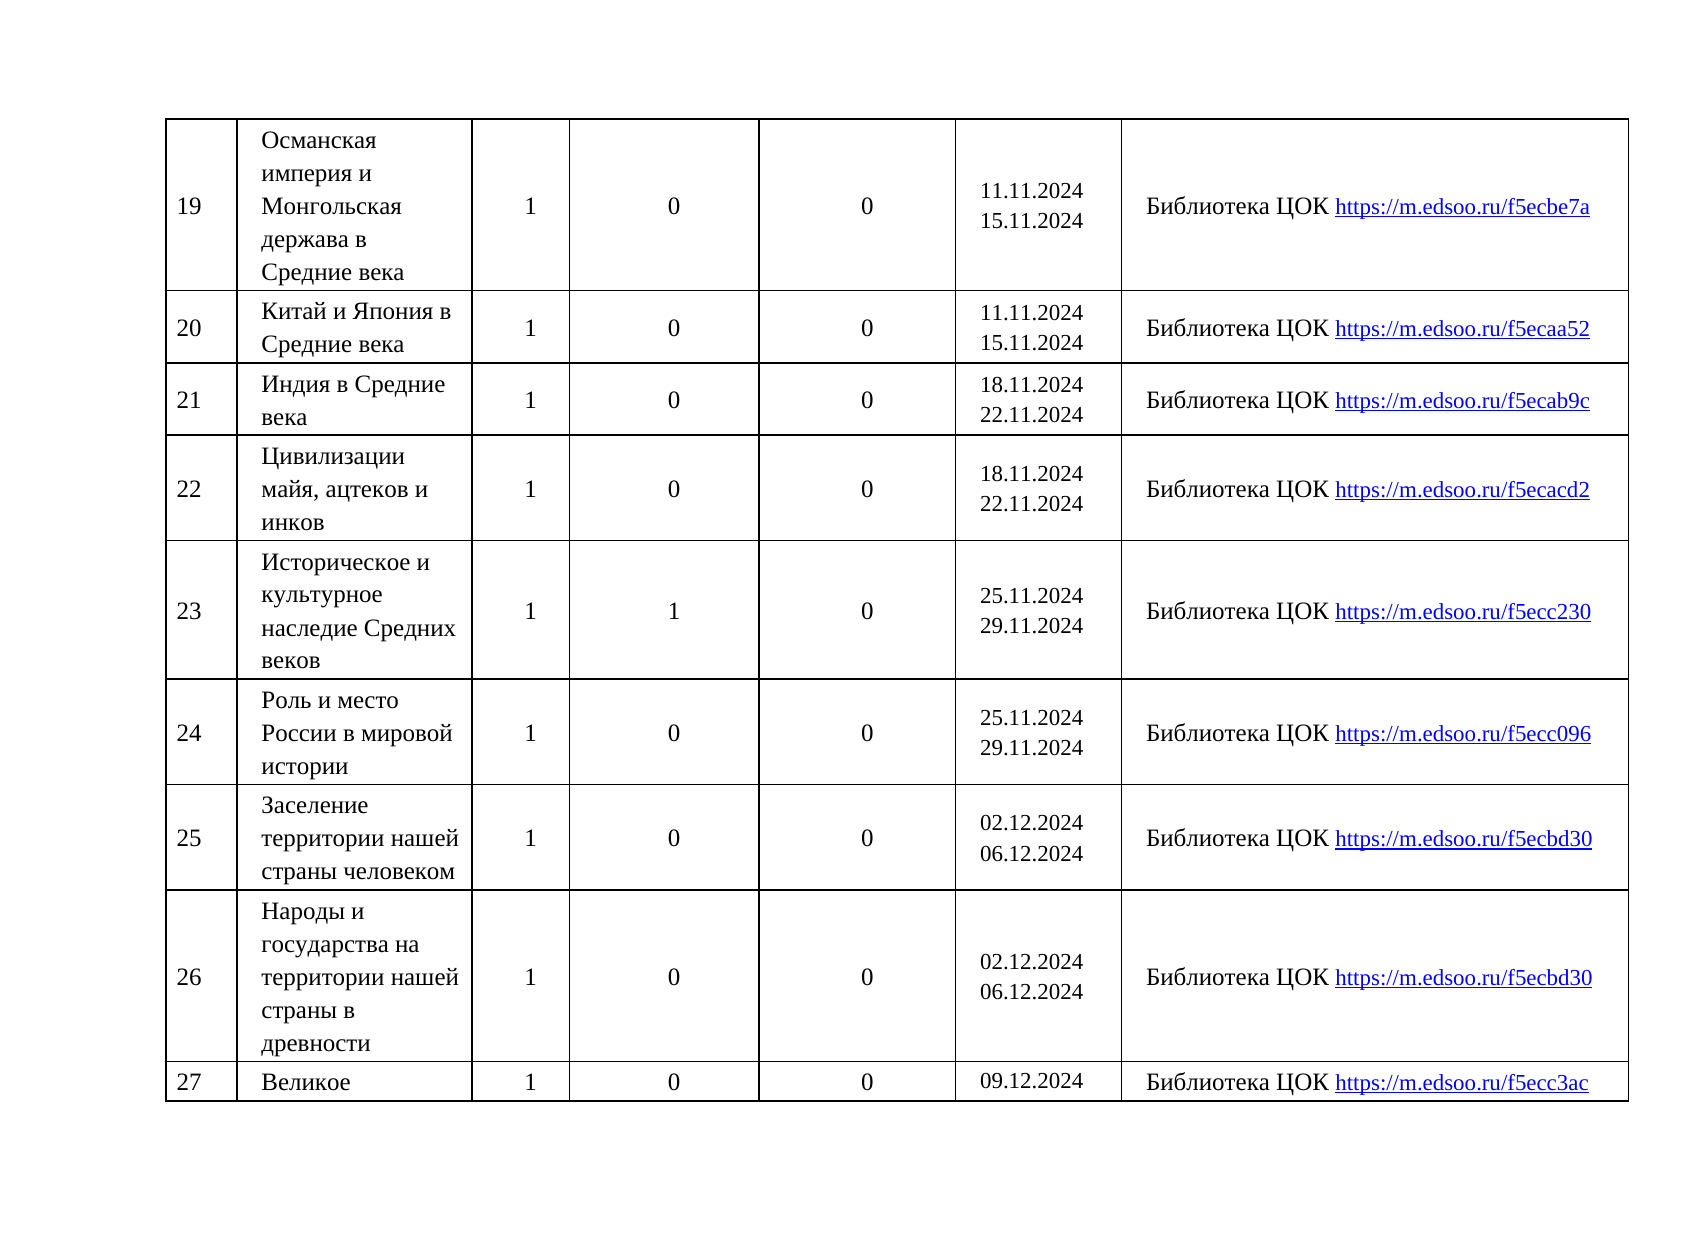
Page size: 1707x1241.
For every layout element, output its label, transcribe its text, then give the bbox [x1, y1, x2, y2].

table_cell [1122, 1062, 1628, 1100]
table_cell Роль и место России в мировой истории [238, 680, 471, 784]
table_cell 25.11.2024 29.11.2024 [956, 680, 1121, 784]
table_cell Народы и государства на территории нашей страны в древности [238, 891, 471, 1061]
table_cell 1 [473, 680, 569, 784]
table_cell 0 [570, 120, 758, 289]
table_cell Библиотека ЦОК https://m.edsoo.ru/f5ecbe7a [1122, 120, 1628, 289]
table_cell 22 [167, 436, 236, 540]
table_cell 0 [570, 1062, 758, 1100]
table_cell 1 [473, 291, 569, 362]
table_cell 24 [167, 680, 236, 784]
table_cell Китай и Япония в Средние века [238, 291, 471, 362]
table_cell 26 [167, 891, 236, 1061]
table_cell 0 [760, 120, 955, 289]
table_cell Библиотека ЦОК https://m.edsoo.ru/f5ecc096 [1122, 680, 1628, 784]
table_cell Библиотека ЦОК https://m.edsoo.ru/f5ecbd30 [1122, 891, 1628, 1061]
table_cell Османская империя и Монгольская держава в Средние века [238, 120, 471, 289]
table_cell Историческое и культурное наследие Средних веков [238, 541, 471, 678]
table_cell 1 [473, 541, 569, 678]
table_cell Библиотека ЦОК https://m.edsoo.ru/f5ecacd2 [1122, 436, 1628, 540]
table_cell 25 [167, 785, 236, 889]
table_cell 1 [473, 364, 569, 434]
table_cell 1 [570, 541, 758, 678]
table_cell 0 [760, 1062, 955, 1100]
table_cell 1 [473, 120, 569, 289]
table_cell Библиотека ЦОК https://m.edsoo.ru/f5ecaa52 [1122, 291, 1628, 362]
table_cell 0 [570, 785, 758, 889]
table_cell 0 [760, 436, 955, 540]
table_cell 02.12.2024 06.12.2024 [956, 891, 1121, 1061]
table_cell Библиотека ЦОК https://m.edsoo.ru/f5ecc230 [1122, 541, 1628, 678]
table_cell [956, 1062, 1121, 1100]
table_cell 18.11.2024 22.11.2024 [956, 364, 1121, 434]
table_cell 23 [167, 541, 236, 678]
table_cell Заселение территории нашей страны человеком [238, 785, 471, 889]
table_cell 27 [167, 1062, 236, 1100]
table_cell Библиотека ЦОК https://m.edsoo.ru/f5ecab9c [1122, 364, 1628, 434]
table_cell 0 [570, 364, 758, 434]
table_cell 1 [473, 785, 569, 889]
table_cell 0 [570, 680, 758, 784]
table_cell Цивилизации майя, ацтеков и инков [238, 436, 471, 540]
table_cell 0 [760, 291, 955, 362]
table_cell 11.11.2024 15.11.2024 [956, 120, 1121, 289]
table_cell 0 [760, 680, 955, 784]
table_cell 1 [473, 1062, 569, 1100]
table_cell 20 [167, 291, 236, 362]
table_cell 11.11.2024 15.11.2024 [956, 291, 1121, 362]
table_cell 25.11.2024 29.11.2024 [956, 541, 1121, 678]
table_cell Индия в Средние века [238, 364, 471, 434]
table_cell Библиотека ЦОК https://m.edsoo.ru/f5ecbd30 [1122, 785, 1628, 889]
table_cell 0 [760, 541, 955, 678]
table_cell 0 [570, 891, 758, 1061]
table_cell 02.12.2024 06.12.2024 [956, 785, 1121, 889]
table_cell 0 [570, 436, 758, 540]
table_cell 1 [473, 436, 569, 540]
table_cell 0 [760, 891, 955, 1061]
table_cell 0 [760, 364, 955, 434]
table_cell 0 [760, 785, 955, 889]
table_cell 21 [167, 364, 236, 434]
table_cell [238, 1062, 471, 1100]
table_cell 1 [473, 891, 569, 1061]
table_cell 0 [570, 291, 758, 362]
table_cell 19 [167, 120, 236, 289]
table_cell 18.11.2024 22.11.2024 [956, 436, 1121, 540]
